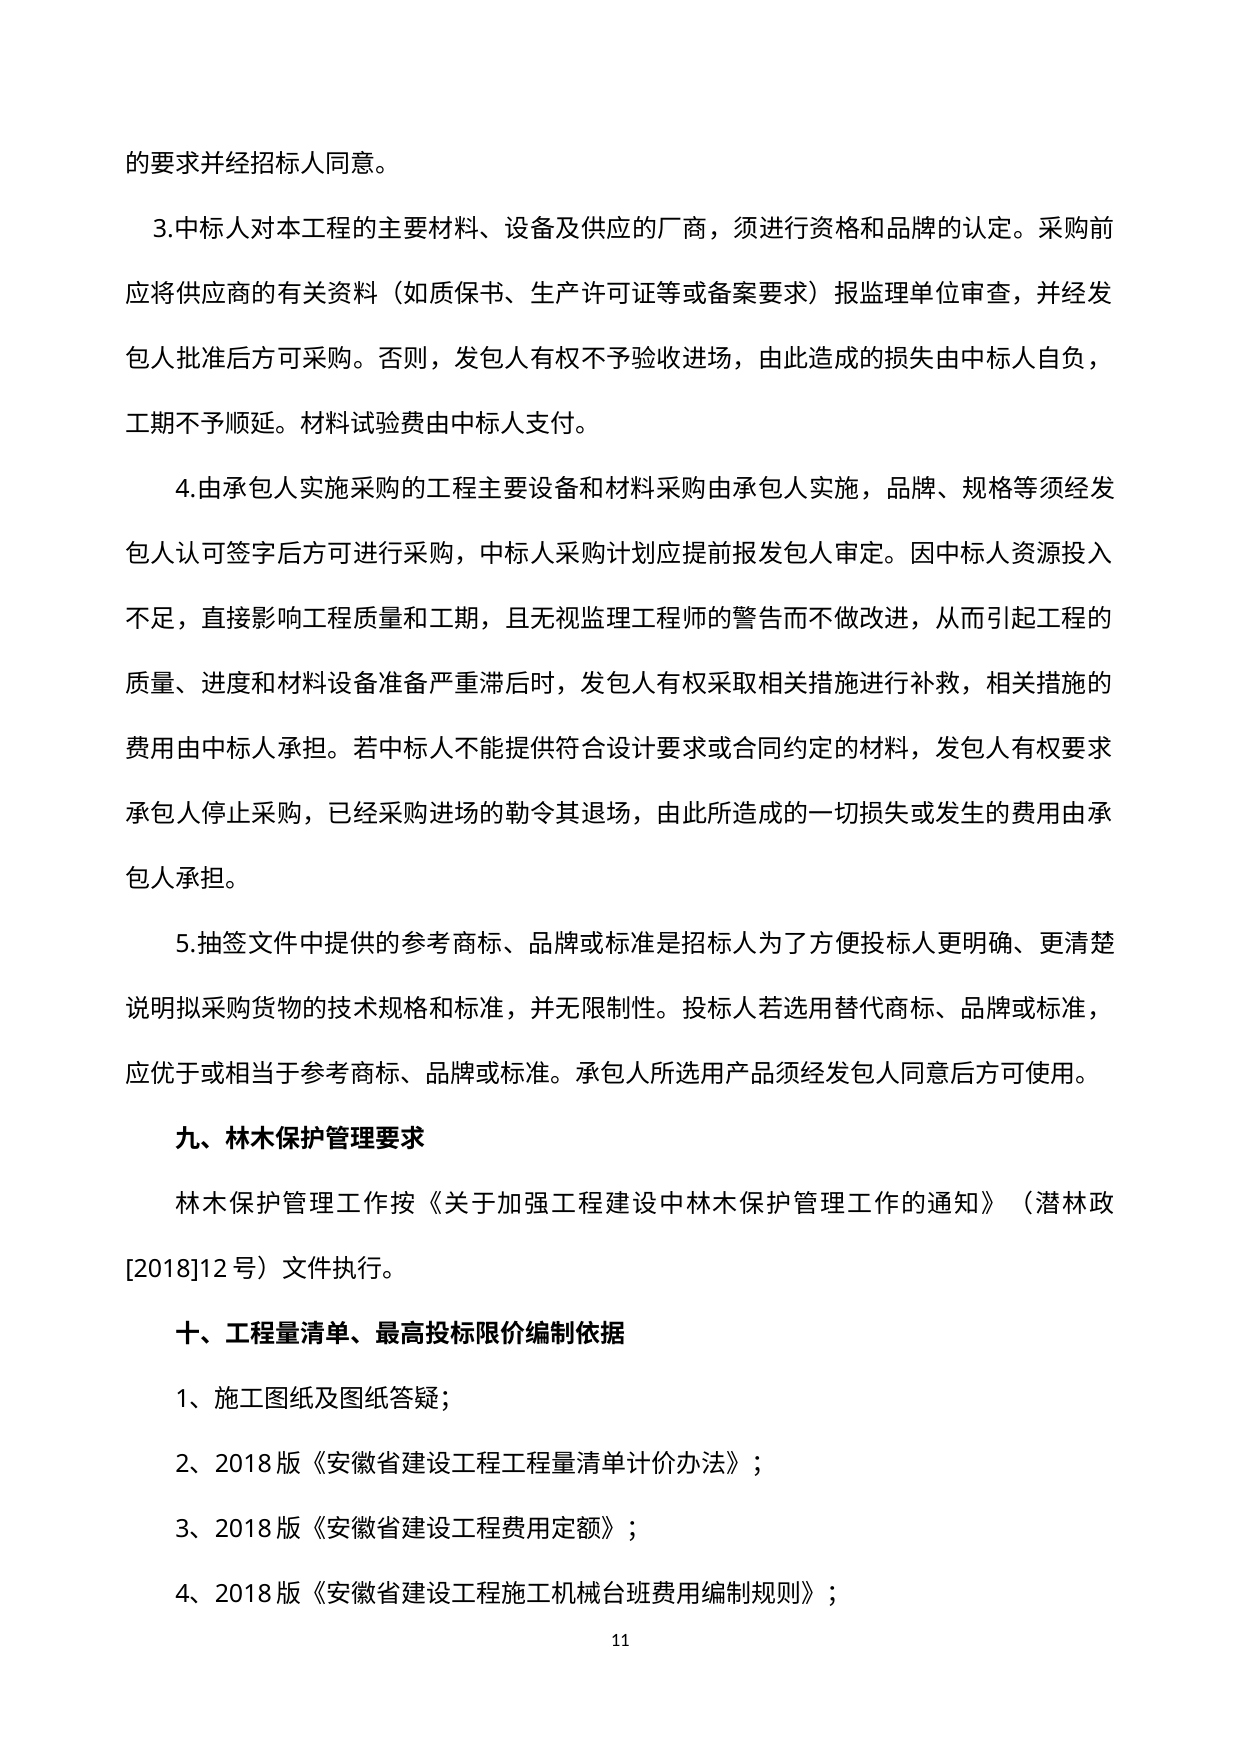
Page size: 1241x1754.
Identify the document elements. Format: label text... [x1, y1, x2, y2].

text 4.由承包人实施采购的工程主要设备和材料采购由承包人实施，品牌、规格等须经发包人认可签字后方可进行采购，中标人采购计划应提前报发包人审定。因中标人资源投入不足，直接影响工程质量和工期，且无视监理工程师的警告而不做改进，从而引起工程的质量、进度和材料设备准备严重滞后时，发包人有权采取相关措施进行补救，相关措施的费用由中标人承担。若中标人不能提供符合设计要求或合同约定的材料，发包人有权要求承包人停止采购，已经采购进场的勒令其退场，由此所造成的一切损失或发生的费用由承包人承担。 [125, 454, 1115, 909]
text 5.抽签文件中提供的参考商标、品牌或标准是招标人为了方便投标人更明确、更清楚说明拟采购货物的技术规格和标准，并无限制性。投标人若选用替代商标、品牌或标准，应优于或相当于参考商标、品牌或标准。承包人所选用产品须经发包人同意后方可使用。 [125, 909, 1115, 1104]
text 九、林木保护管理要求 [125, 1104, 1115, 1169]
text 2、2018版《安徽省建设工程工程量清单计价办法》； [125, 1429, 1115, 1494]
text 1、施工图纸及图纸答疑； [125, 1364, 1115, 1429]
text 4、2018版《安徽省建设工程施工机械台班费用编制规则》； [125, 1559, 1115, 1624]
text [125, 129, 1115, 194]
text 林木保护管理工作按《关于加强工程建设中林木保护管理工作的通知》（潜林政[2018]12号）文件执行。 [125, 1169, 1115, 1299]
text 3.中标人对本工程的主要材料、设备及供应的厂商，须进行资格和品牌的认定。采购前应将供应商的有关资料（如质保书、生产许可证等或备案要求）报监理单位审查，并经发包人批准后方可采购。否则，发包人有权不予验收进场，由此造成的损失由中标人自负，工期不予顺延。材料试验费由中标人支付。 [125, 194, 1115, 454]
text 3、2018版《安徽省建设工程费用定额》； [125, 1494, 1115, 1559]
text 十、工程量清单、最高投标限价编制依据 [125, 1299, 1115, 1364]
